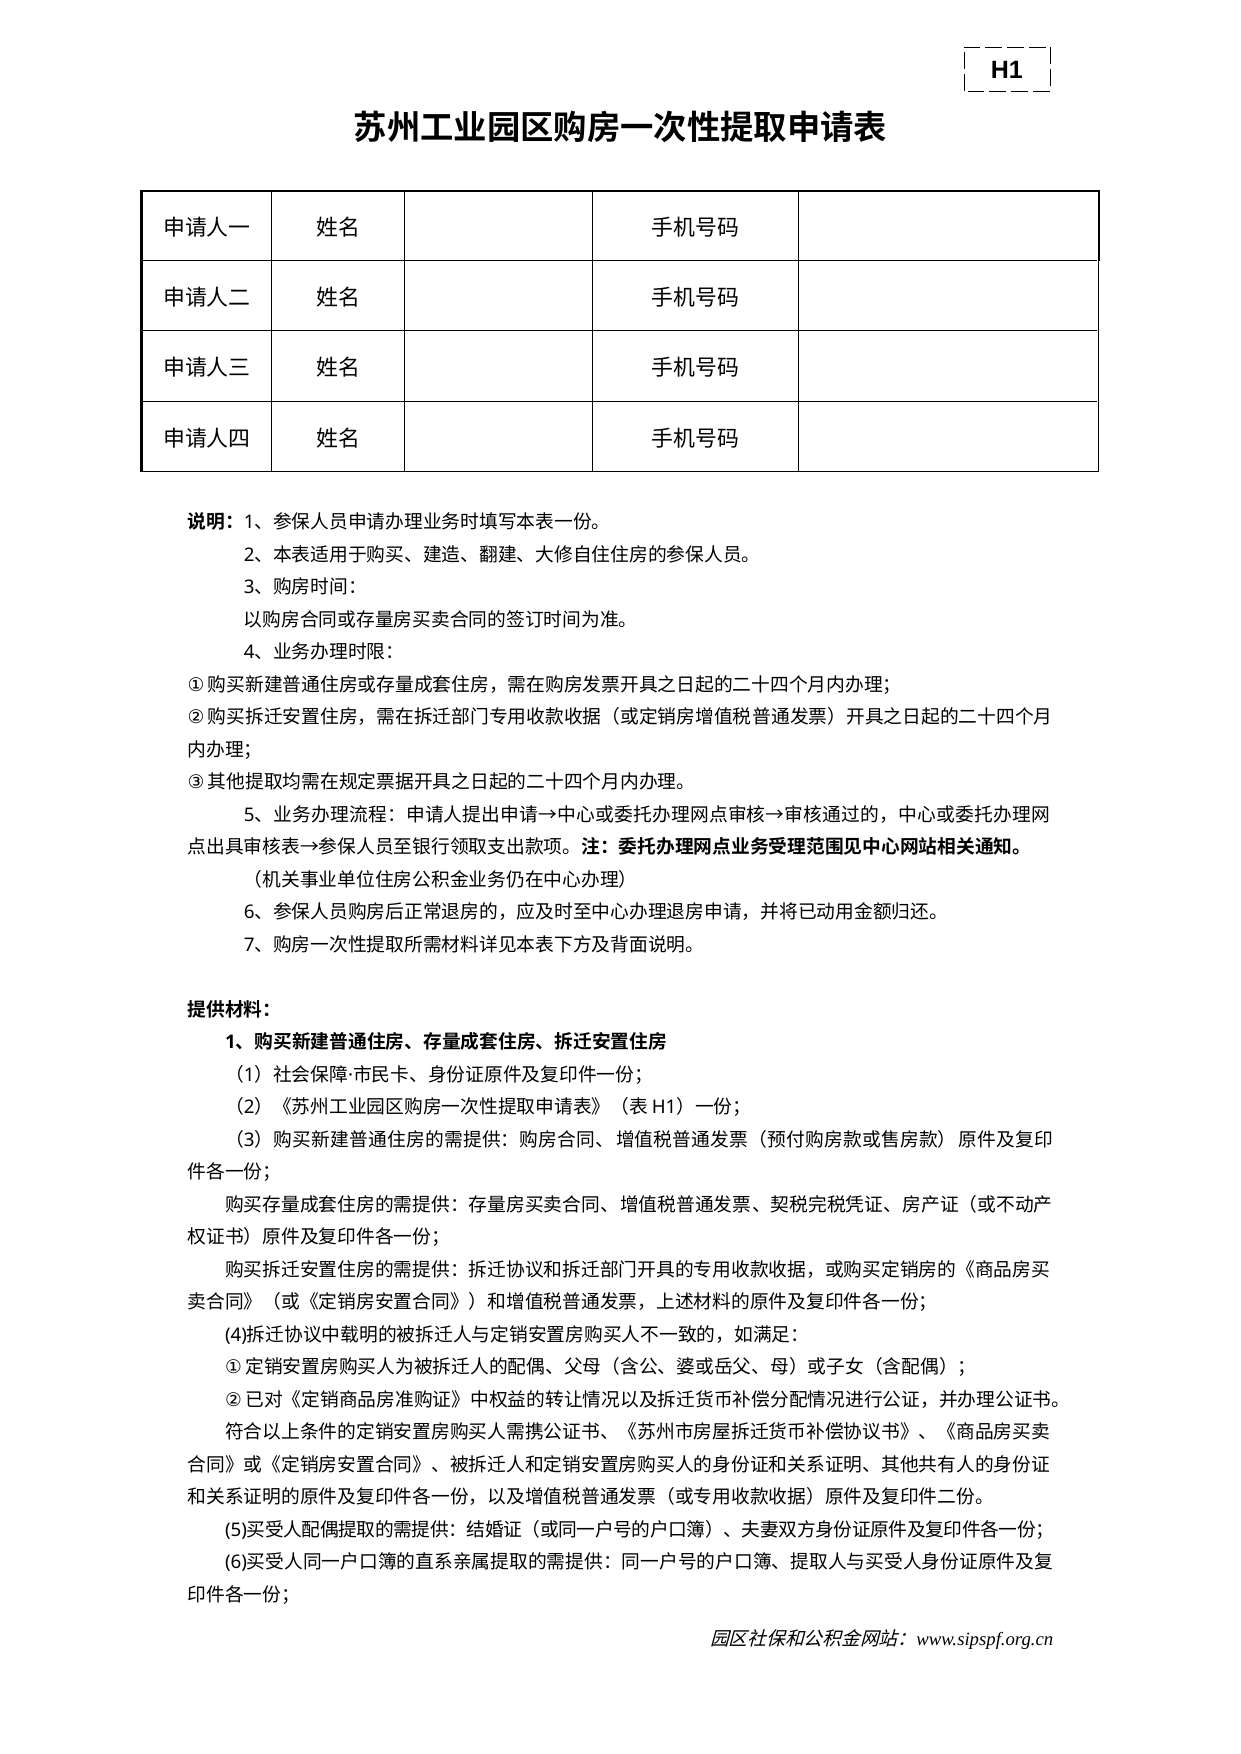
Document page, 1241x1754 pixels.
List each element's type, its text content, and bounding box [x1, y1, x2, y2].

text 3、购房时间： [187, 569, 1053, 602]
text (4)拆迁协议中载明的被拆迁人与定销安置房购买人不一致的，如满足： [187, 1317, 1053, 1349]
table_header [799, 192, 1098, 260]
table_cell [405, 261, 592, 330]
table_cell [799, 260, 1098, 330]
table_cell [799, 330, 1098, 401]
table_cell 手机号码 [593, 331, 798, 401]
text ①定销安置房购买人为被拆迁人的配偶、父母（含公、婆或岳父、母）或子女（含配偶）； [187, 1349, 1053, 1382]
text ②购买拆迁安置住房，需在拆迁部门专用收款收据（或定销房增值税普通发票）开具之日起的二十四个月内办理； [187, 699, 1053, 764]
text ②已对《定销商品房准购证》中权益的转让情况以及拆迁货币补偿分配情况进行公证，并办理公证书。 [187, 1382, 1053, 1414]
text 5、业务办理流程：申请人提出申请→中心或委托办理网点审核→审核通过的，中心或委托办理网点出具审核表→参保人员至银行领取支出款项。注：委托办理网点业务受理范围见中心网站相关通知。 [187, 797, 1053, 862]
text （2）《苏州工业园区购房一次性提取申请表》（表H1）一份； [187, 1089, 1053, 1122]
text 7、购房一次性提取所需材料详见本表下方及背面说明。 [187, 927, 1053, 959]
text 说明：1、参保人员申请办理业务时填写本表一份。 [187, 504, 1053, 537]
text 购买拆迁安置住房的需提供：拆迁协议和拆迁部门开具的专用收款收据，或购买定销房的《商品房买卖合同》（或《定销房安置合同》）和增值税普通发票，上述材料的原件及复印件各一份； [187, 1252, 1053, 1317]
table_cell 手机号码 [593, 402, 798, 471]
text ①购买新建普通住房或存量成套住房，需在购房发票开具之日起的二十四个月内办理； [187, 667, 1053, 699]
text 4、业务办理时限： [187, 634, 1053, 667]
text (6)买受人同一户口簿的直系亲属提取的需提供：同一户号的户口簿、提取人与买受人身份证原件及复印件各一份； [187, 1544, 1053, 1609]
table_cell 申请人三 [143, 331, 271, 401]
text 苏州工业园区购房一次性提取申请表 [187, 92, 1053, 157]
text 符合以上条件的定销安置房购买人需携公证书、《苏州市房屋拆迁货币补偿协议书》、《商品房买卖合同》或《定销房安置合同》、被拆迁人和定销安置房购买人的身份证和关系证明、其他共有人的身份证和关系证明的原件及复印件各一份，以及增值税普通发票（或专用收款收据）原件及复印件二份。 [187, 1414, 1053, 1512]
table_cell 姓名 [272, 331, 404, 401]
text （1）社会保障·市民卡、身份证原件及复印件一份； [187, 1057, 1053, 1089]
table_cell 申请人四 [143, 402, 271, 471]
table_header 姓名 [272, 192, 404, 260]
text 2、本表适用于购买、建造、翻建、大修自住住房的参保人员。 [187, 537, 1053, 569]
table_cell 申请人二 [143, 261, 271, 330]
text 1、购买新建普通住房、存量成套住房、拆迁安置住房 [187, 1024, 1053, 1057]
text （3）购买新建普通住房的需提供：购房合同、增值税普通发票（预付购房款或售房款）原件及复印件各一份； [187, 1122, 1053, 1187]
table_cell 姓名 [272, 261, 404, 330]
text （机关事业单位住房公积金业务仍在中心办理） [187, 862, 1053, 894]
text ③其他提取均需在规定票据开具之日起的二十四个月内办理。 [187, 764, 1053, 797]
text 以购房合同或存量房买卖合同的签订时间为准。 [187, 602, 1053, 634]
table_header [405, 192, 592, 260]
table_cell [405, 402, 592, 471]
table_header 手机号码 [593, 192, 798, 260]
text 提供材料： [187, 992, 1053, 1024]
text (5)买受人配偶提取的需提供：结婚证（或同一户号的户口簿）、夫妻双方身份证原件及复印件各一份； [187, 1512, 1053, 1544]
table_cell 姓名 [272, 402, 404, 471]
table_cell 手机号码 [593, 261, 798, 330]
table_cell [405, 331, 592, 401]
text 6、参保人员购房后正常退房的，应及时至中心办理退房申请，并将已动用金额归还。 [187, 894, 1053, 927]
table_header 申请人一 [143, 192, 271, 260]
text 购买存量成套住房的需提供：存量房买卖合同、增值税普通发票、契税完税凭证、房产证（或不动产权证书）原件及复印件各一份； [187, 1187, 1053, 1252]
table_cell [799, 401, 1098, 471]
